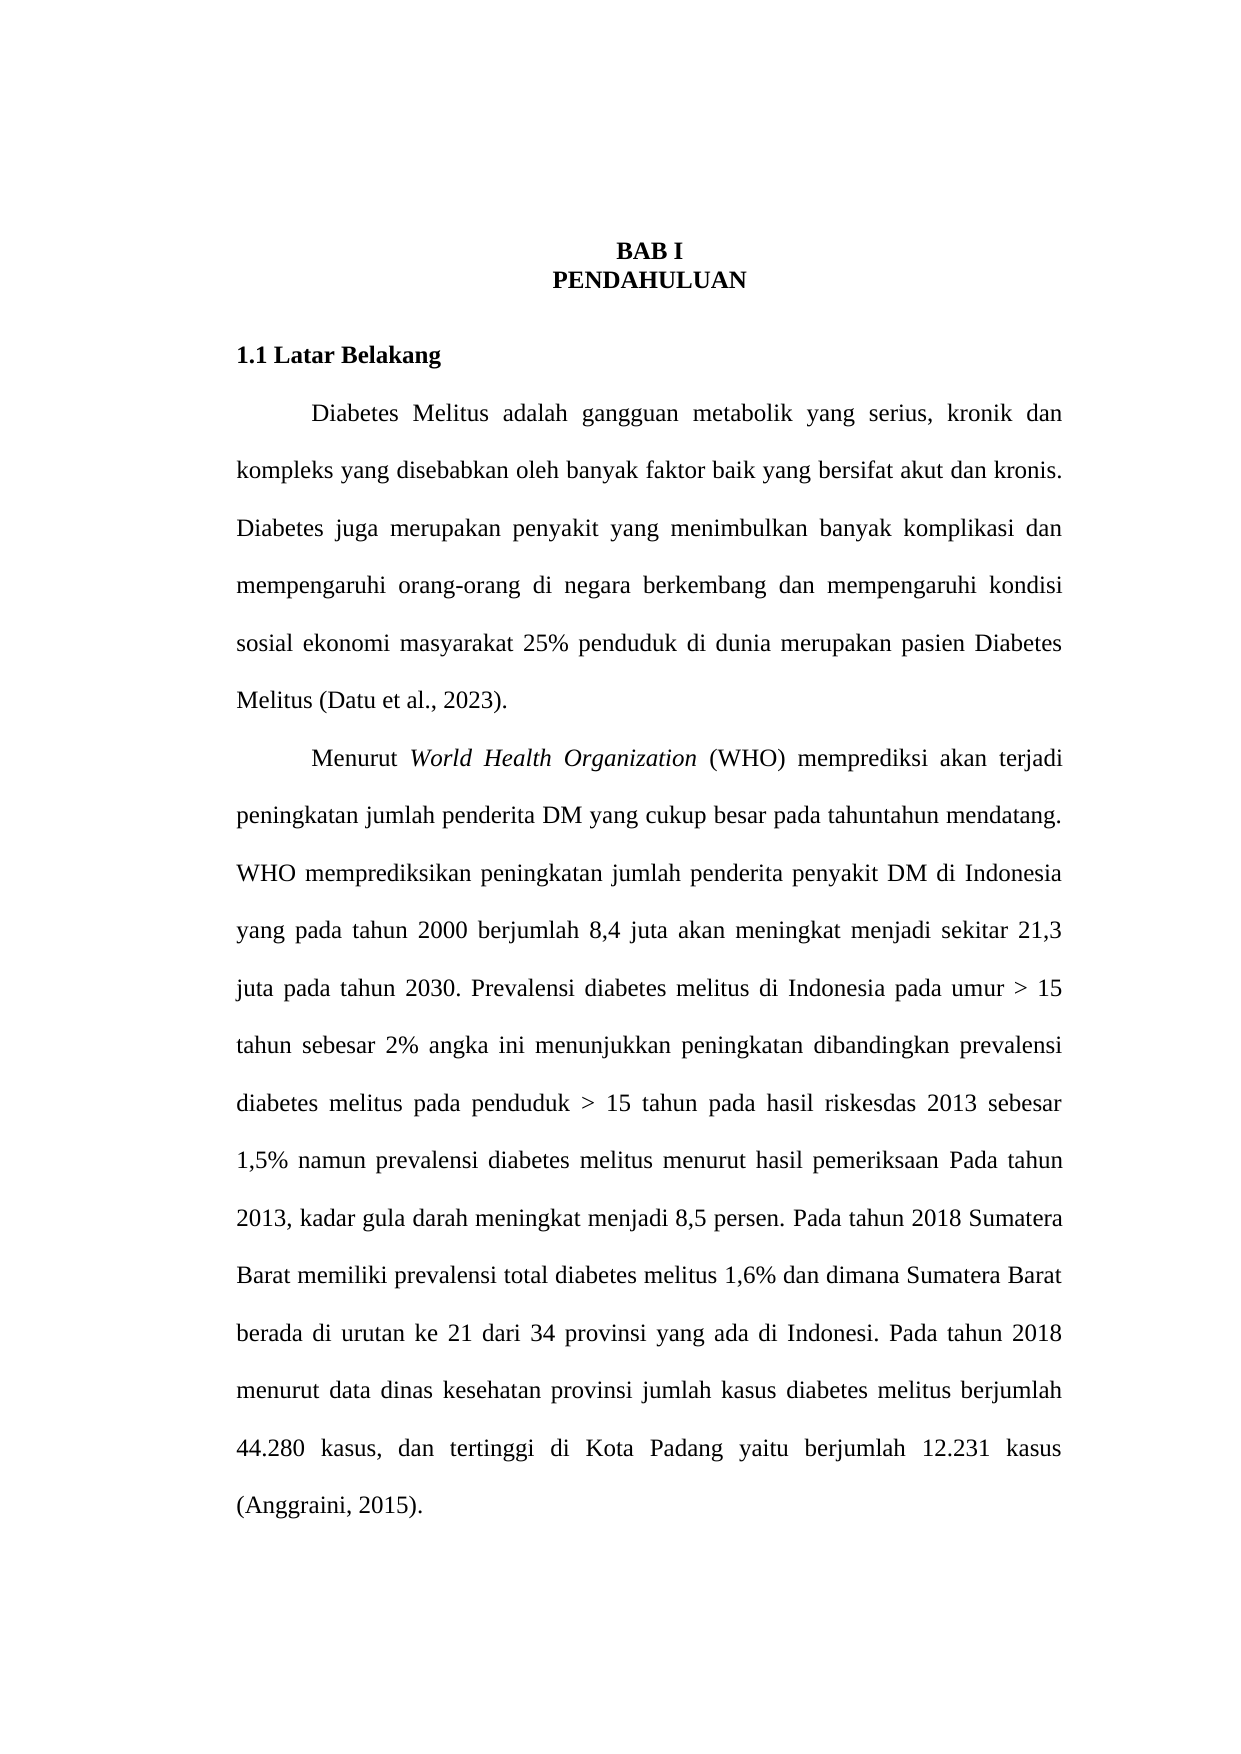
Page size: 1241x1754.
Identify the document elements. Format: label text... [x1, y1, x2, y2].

subtitle BAB I [236, 236, 1063, 265]
text Diabetes Melitus adalah gangguan metabolik yang serius, kronik dan kompleks yang disebabkan oleh banyak faktor baik yang bersifat akut dan kronis. Diabetes juga merupakan penyakit yang menimbulkan banyak komplikasi dan mempengaruhi orang-orang di negara berkembang dan mempengaruhi kondisi sosial ekonomi masyarakat 25% penduduk di dunia merupakan pasien Diabetes Melitus (Datu et al., 2023). [236, 398, 1063, 714]
subtitle Latar Belakang [236, 341, 1063, 369]
text Menurut World Health Organization (WHO) memprediksi akan terjadi peningkatan jumlah penderita DM yang cukup besar pada tahuntahun mendatang. WHO memprediksikan peningkatan jumlah penderita penyakit DM di Indonesia yang pada tahun 2000 berjumlah 8,4 juta akan meningkat menjadi sekitar 21,3 juta pada tahun 2030. Prevalensi diabetes melitus di Indonesia pada umur > 15 tahun sebesar 2% angka ini menunjukkan peningkatan dibandingkan prevalensi diabetes melitus pada penduduk > 15 tahun pada hasil riskesdas 2013 sebesar 1,5% namun prevalensi diabetes melitus menurut hasil pemeriksaan Pada tahun 2013, kadar gula darah meningkat menjadi 8,5 persen. Pada tahun 2018 Sumatera Barat memiliki prevalensi total diabetes melitus 1,6% dan dimana Sumatera Barat berada di urutan ke 21 dari 34 provinsi yang ada di Indonesi. Pada tahun 2018 menurut data dinas kesehatan provinsi jumlah kasus diabetes melitus berjumlah 44.280 kasus, dan tertinggi di Kota Padang yaitu berjumlah 12.231 kasus (Anggraini, 2015). [236, 743, 1063, 1519]
subtitle PENDAHULUAN [236, 265, 1063, 294]
